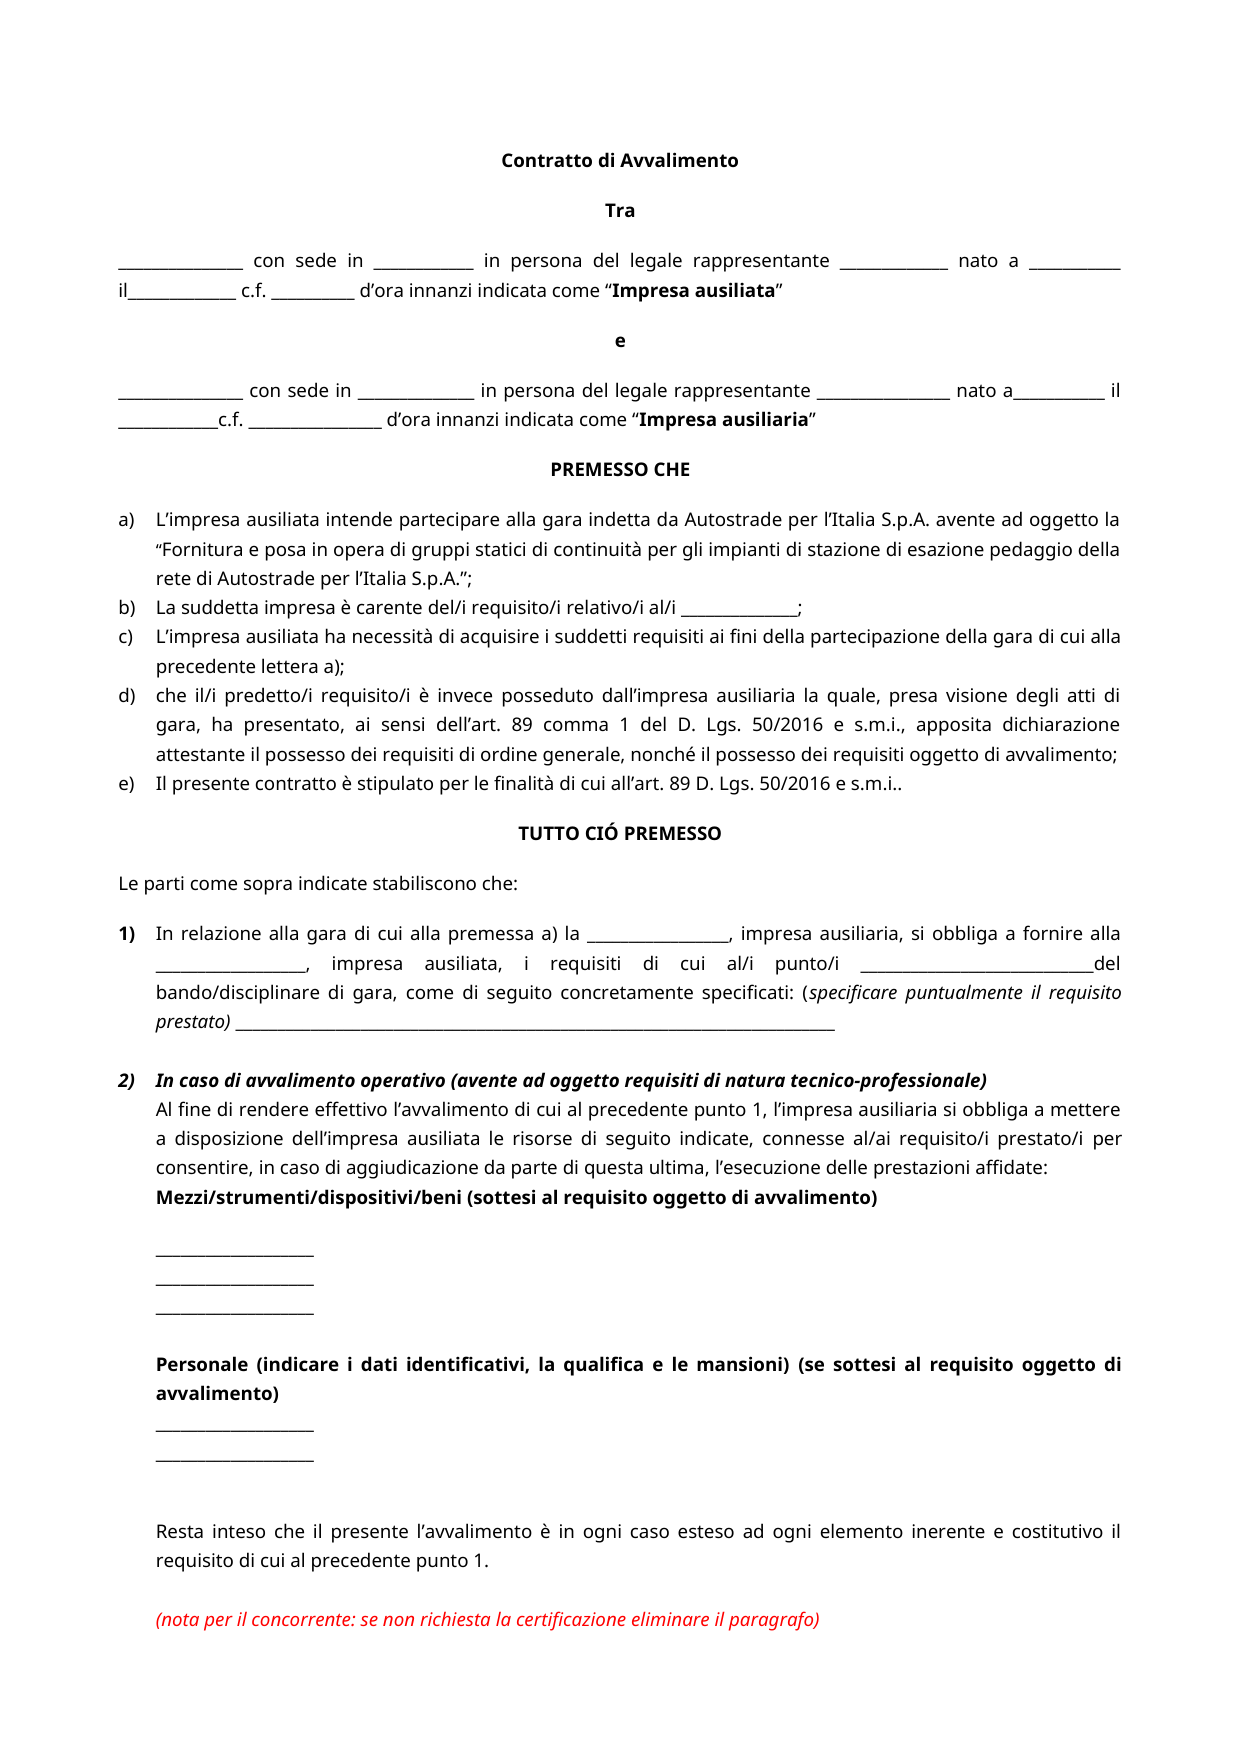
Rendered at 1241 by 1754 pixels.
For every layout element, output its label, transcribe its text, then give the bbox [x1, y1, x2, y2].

list In relazione alla gara di cui alla premessa a) la _________________, impresa ausiliaria, si obbliga a fornire alla __________________, impresa ausiliata, i requisiti di cui al/i punto/i ____________________________del bando/disciplinare di gara, come di seguito concretamente specificati: (specificare puntualmente il requisito prestato) ________________________________________________________________________ [118, 921, 1122, 1034]
list L’impresa ausiliata intende partecipare alla gara indetta da Autostrade per l’Italia S.p.A. avente ad oggetto la “Fornitura e posa in opera di gruppi statici di continuità per gli impianti di stazione di esazione pedaggio della rete di Autostrade per l’Italia S.p.A.”; [118, 507, 1122, 591]
text _______________ con sede in ______________ in persona del legale rappresentante ________________ nato a___________ il ____________c.f. ________________ d’ora innanzi indicata come “Impresa ausiliaria” [118, 377, 1122, 432]
text TUTTO CIÓ PREMESSO [118, 820, 1122, 846]
text e [118, 327, 1122, 353]
text Resta inteso che il presente l’avvalimento è in ogni caso esteso ad ogni elemento inerente e costitutivo il requisito di cui al precedente punto 1. [156, 1518, 1122, 1573]
list Personale (indicare i dati identificativi, la qualifica e le mansioni) (se sottesi al requisito oggetto di avvalimento) [156, 1351, 1122, 1406]
list ___________________ [156, 1293, 1122, 1318]
text (nota per il concorrente: se non richiesta la certificazione eliminare il paragrafo) [156, 1606, 1122, 1632]
list che il/i predetto/i requisito/i è invece posseduto dall’impresa ausiliaria la quale, presa visione degli atti di gara, ha presentato, ai sensi dell’art. 89 comma 1 del D. Lgs. 50/2016 e s.m.i., apposita dichiarazione attestante il possesso dei requisiti di ordine generale, nonché il possesso dei requisiti oggetto di avvalimento; [118, 682, 1122, 766]
list ___________________ [156, 1234, 1122, 1259]
list In caso di avvalimento operativo (avente ad oggetto requisiti di natura tecnico-professionale) [118, 1067, 1122, 1092]
list La suddetta impresa è carente del/i requisito/i relativo/i al/i ______________; [118, 594, 1122, 620]
text Mezzi/strumenti/dispositivi/beni (sottesi al requisito oggetto di avvalimento) [156, 1184, 1122, 1209]
list L’impresa ausiliata ha necessità di acquisire i suddetti requisiti ai fini della partecipazione della gara di cui alla precedente lettera a); [118, 624, 1122, 679]
text Le parti come sopra indicate stabiliscono che: [118, 870, 1122, 896]
list ___________________ [156, 1263, 1122, 1289]
text PREMESSO CHE [118, 457, 1122, 482]
text _______________ con sede in ____________ in persona del legale rappresentante _____________ nato a ___________ il_____________ c.f. __________ d’ora innanzi indicata come “Impresa ausiliata” [118, 248, 1122, 303]
text Al fine di rendere effettivo l’avvalimento di cui al precedente punto 1, l’impresa ausiliaria si obbliga a mettere a disposizione dell’impresa ausiliata le risorse di seguito indicate, connesse al/ai requisito/i prestato/i per consentire, in caso di aggiudicazione da parte di questa ultima, l’esecuzione delle prestazioni affidate: [156, 1096, 1122, 1180]
list Il presente contratto è stipulato per le finalità di cui all’art. 89 D. Lgs. 50/2016 e s.m.i.. [118, 770, 1122, 796]
list ___________________ [156, 1410, 1122, 1435]
text Contratto di Avvalimento [118, 148, 1122, 173]
text Tra [118, 198, 1122, 223]
list ___________________ [156, 1439, 1122, 1464]
